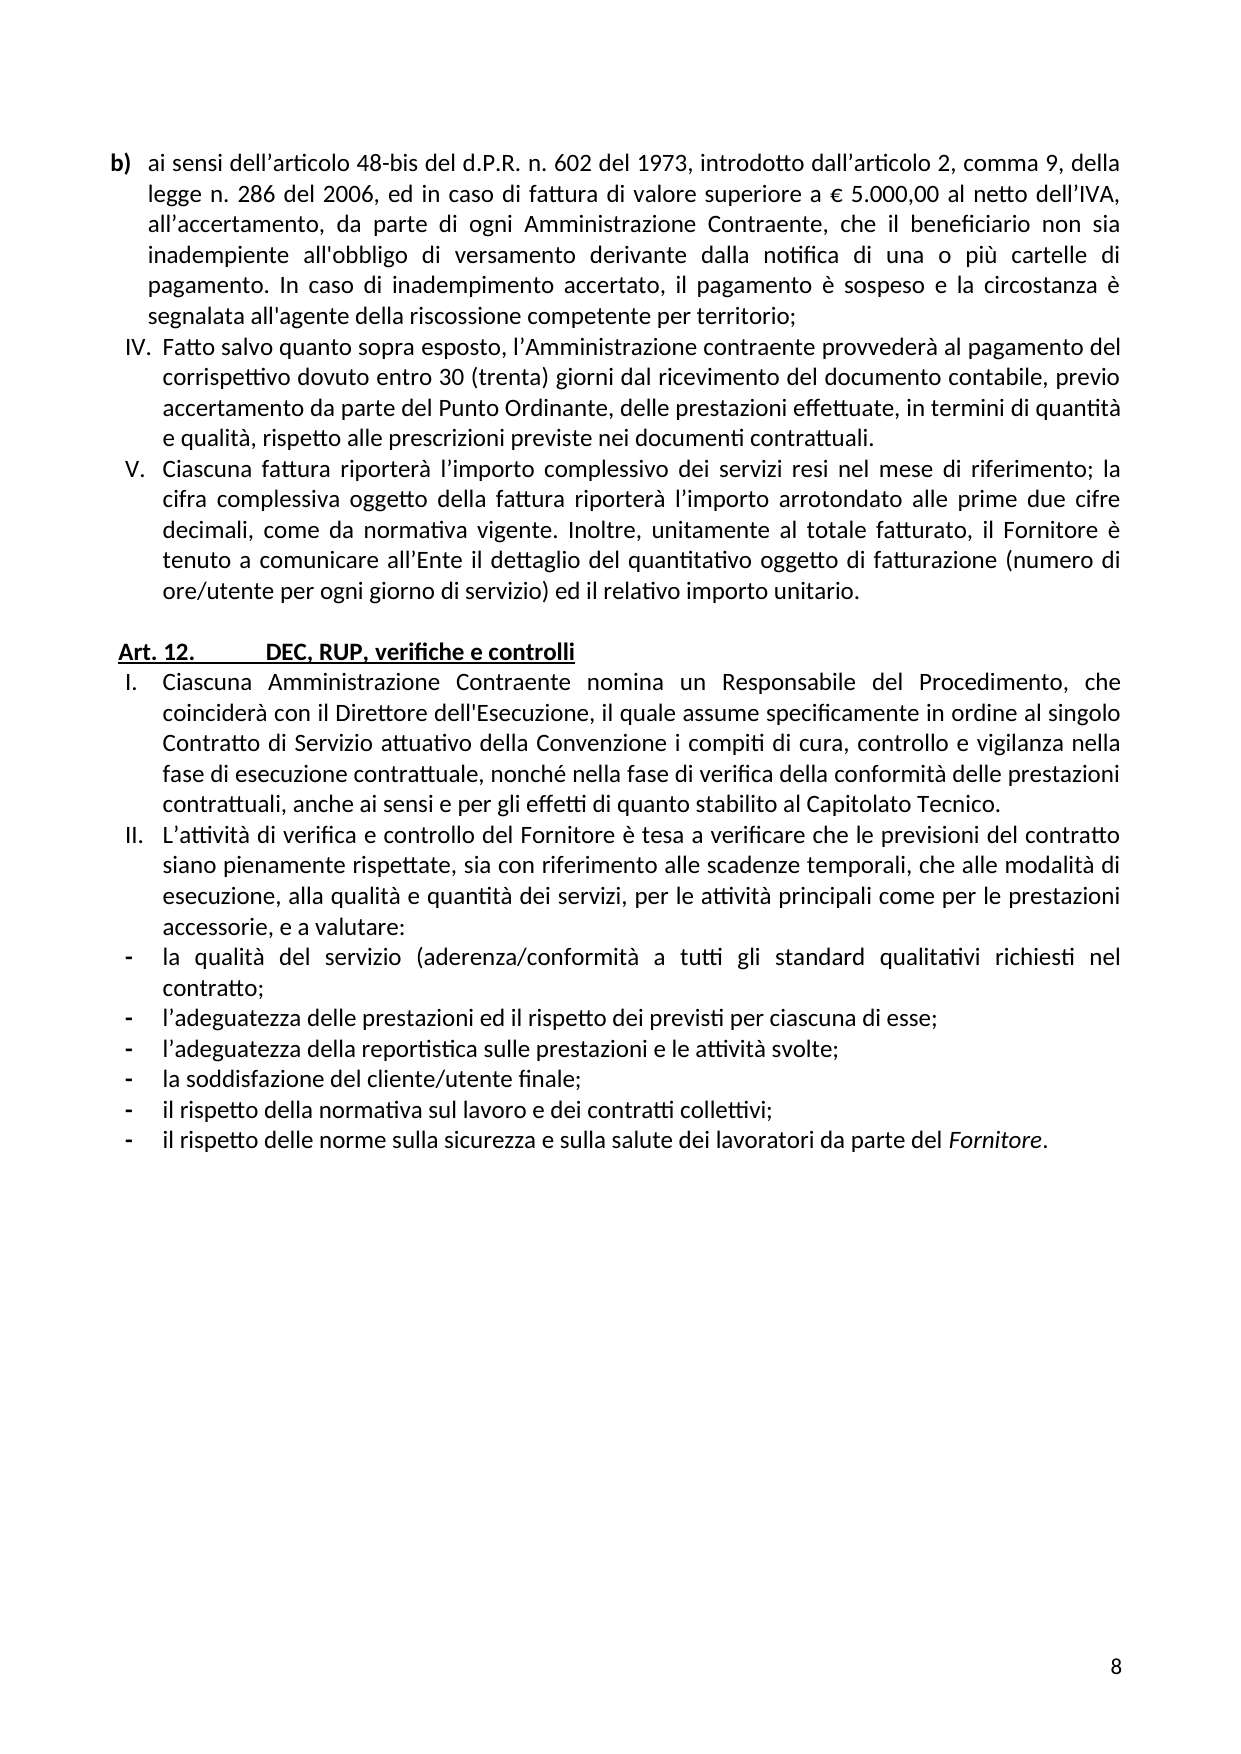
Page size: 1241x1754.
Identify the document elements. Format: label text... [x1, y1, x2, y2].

list ai sensi dell’articolo 48-bis del d.P.R. n. 602 del 1973, introdotto dall’articolo 2, comma 9, della legge n. 286 del 2006, ed in caso di fattura di valore superiore a € 5.000,00 al netto dell’IVA, all’accertamento, da parte di ogni Amministrazione Contraente, che il beneficiario non sia inadempiente all'obbligo di versamento derivante dalla notifica di una o più cartelle di pagamento. In caso di inadempimento accertato, il pagamento è sospeso e la circostanza è segnalata all'agente della riscossione competente per territorio; [110, 148, 1122, 331]
list DEC, RUP, verifiche e controlli [118, 636, 1122, 666]
list la soddisfazione del cliente/utente finale; [125, 1063, 1122, 1094]
list l’adeguatezza delle prestazioni ed il rispetto dei previsti per ciascuna di esse; [125, 1002, 1122, 1033]
list l’adeguatezza della reportistica sulle prestazioni e le attività svolte; [125, 1033, 1122, 1063]
list il rispetto della normativa sul lavoro e dei contratti collettivi; [125, 1094, 1122, 1124]
list il rispetto delle norme sulla sicurezza e sulla salute dei lavoratori da parte del Fornitore. [125, 1124, 1122, 1155]
list L’attività di verifica e controllo del Fornitore è tesa a verificare che le previsioni del contratto siano pienamente rispettate, sia con riferimento alle scadenze temporali, che alle modalità di esecuzione, alla qualità e quantità dei servizi, per le attività principali come per le prestazioni accessorie, e a valutare: [125, 819, 1122, 941]
list Ciascuna Amministrazione Contraente nomina un Responsabile del Procedimento, che coinciderà con il Direttore dell'Esecuzione, il quale assume specificamente in ordine al singolo Contratto di Servizio attuativo della Convenzione i compiti di cura, controllo e vigilanza nella fase di esecuzione contrattuale, nonché nella fase di verifica della conformità delle prestazioni contrattuali, anche ai sensi e per gli effetti di quanto stabilito al Capitolato Tecnico. [125, 666, 1122, 819]
list Fatto salvo quanto sopra esposto, l’Amministrazione contraente provvederà al pagamento del corrispettivo dovuto entro 30 (trenta) giorni dal ricevimento del documento contabile, previo accertamento da parte del Punto Ordinante, delle prestazioni effettuate, in termini di quantità e qualità, rispetto alle prescrizioni previste nei documenti contrattuali. [125, 331, 1122, 453]
list Ciascuna fattura riporterà l’importo complessivo dei servizi resi nel mese di riferimento; la cifra complessiva oggetto della fattura riporterà l’importo arrotondato alle prime due cifre decimali, come da normativa vigente. Inoltre, unitamente al totale fatturato, il Fornitore è tenuto a comunicare all’Ente il dettaglio del quantitativo oggetto di fatturazione (numero di ore/utente per ogni giorno di servizio) ed il relativo importo unitario. [125, 453, 1122, 605]
list la qualità del servizio (aderenza/conformità a tutti gli standard qualitativi richiesti nel contratto; [125, 941, 1122, 1002]
